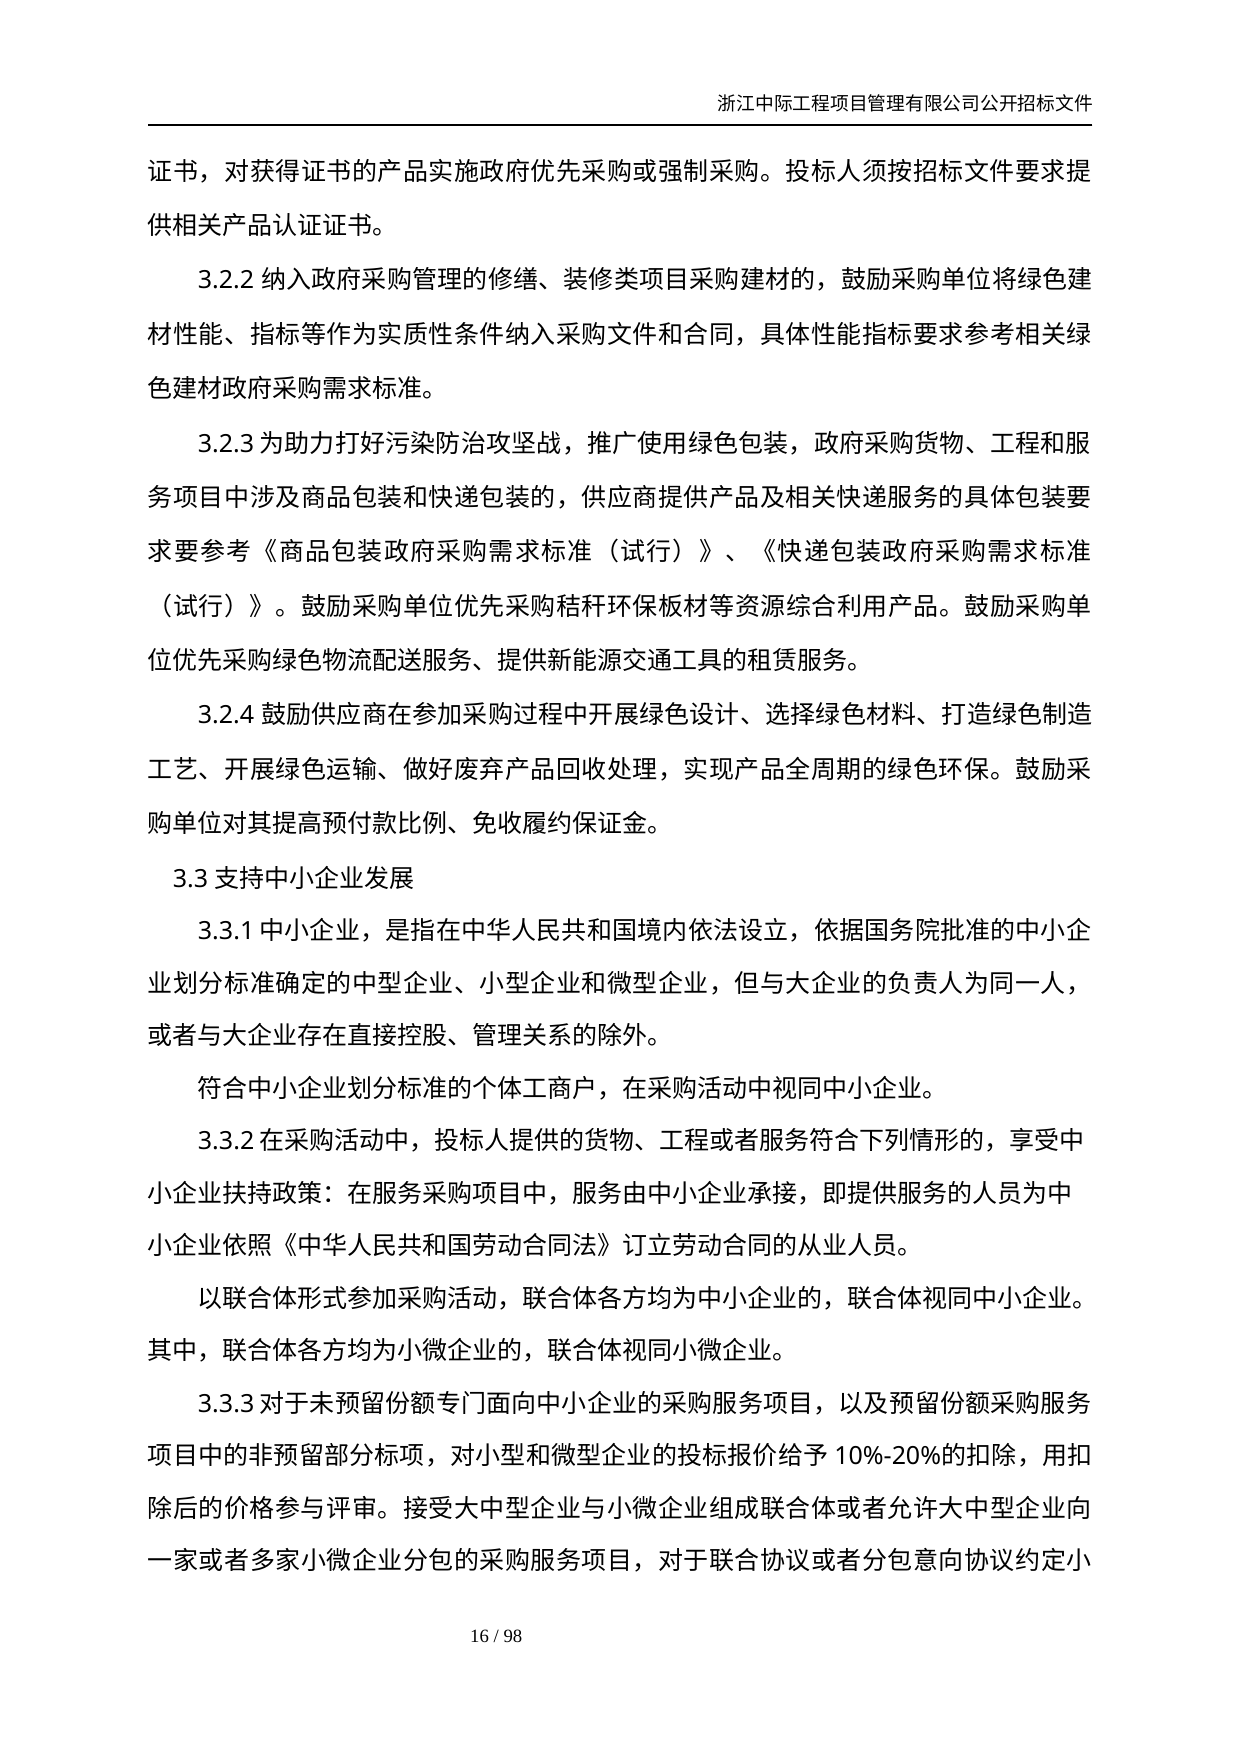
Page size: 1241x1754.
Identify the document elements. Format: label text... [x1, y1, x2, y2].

text 3.3.1中小企业，是指在中华人民共和国境内依法设立，依据国务院批准的中小企业划分标准确定的中型企业、小型企业和微型企业，但与大企业的负责人为同一人，或者与大企业存在直接控股、管理关系的除外。 [148, 911, 1092, 1052]
text 3.2.4 鼓励供应商在参加采购过程中开展绿色设计、选择绿色材料、打造绿色制造工艺、开展绿色运输、做好废弃产品回收处理，实现产品全周期的绿色环保。鼓励采购单位对其提高预付款比例、免收履约保证金。 [148, 695, 1092, 840]
text 符合中小企业划分标准的个体工商户，在采购活动中视同中小企业。 [148, 1068, 1092, 1104]
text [148, 151, 1092, 242]
text 以联合体形式参加采购活动，联合体各方均为中小企业的，联合体视同中小企业。其中，联合体各方均为小微企业的，联合体视同小微企业。 [148, 1278, 1092, 1367]
text 3.2.2 纳入政府采购管理的修缮、装修类项目采购建材的，鼓励采购单位将绿色建材性能、指标等作为实质性条件纳入采购文件和合同，具体性能指标要求参考相关绿色建材政府采购需求标准。 [148, 260, 1092, 405]
text 3.3.2在采购活动中，投标人提供的货物、工程或者服务符合下列情形的，享受中小企业扶持政策：在服务采购项目中，服务由中小企业承接，即提供服务的人员为中小企业依照《中华人民共和国劳动合同法》订立劳动合同的从业人员。 [148, 1121, 1092, 1262]
text 3.2.3为助力打好污染防治攻坚战，推广使用绿色包装，政府采购货物、工程和服务项目中涉及商品包装和快递包装的，供应商提供产品及相关快递服务的具体包装要求要参考《商品包装政府采购需求标准（试行）》、《快递包装政府采购需求标准（试行）》。鼓励采购单位优先采购秸秆环保板材等资源综合利用产品。鼓励采购单位优先采购绿色物流配送服务、提供新能源交通工具的租赁服务。 [148, 423, 1092, 677]
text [148, 1383, 1092, 1577]
text 3.3 支持中小企业发展 [148, 858, 1092, 894]
